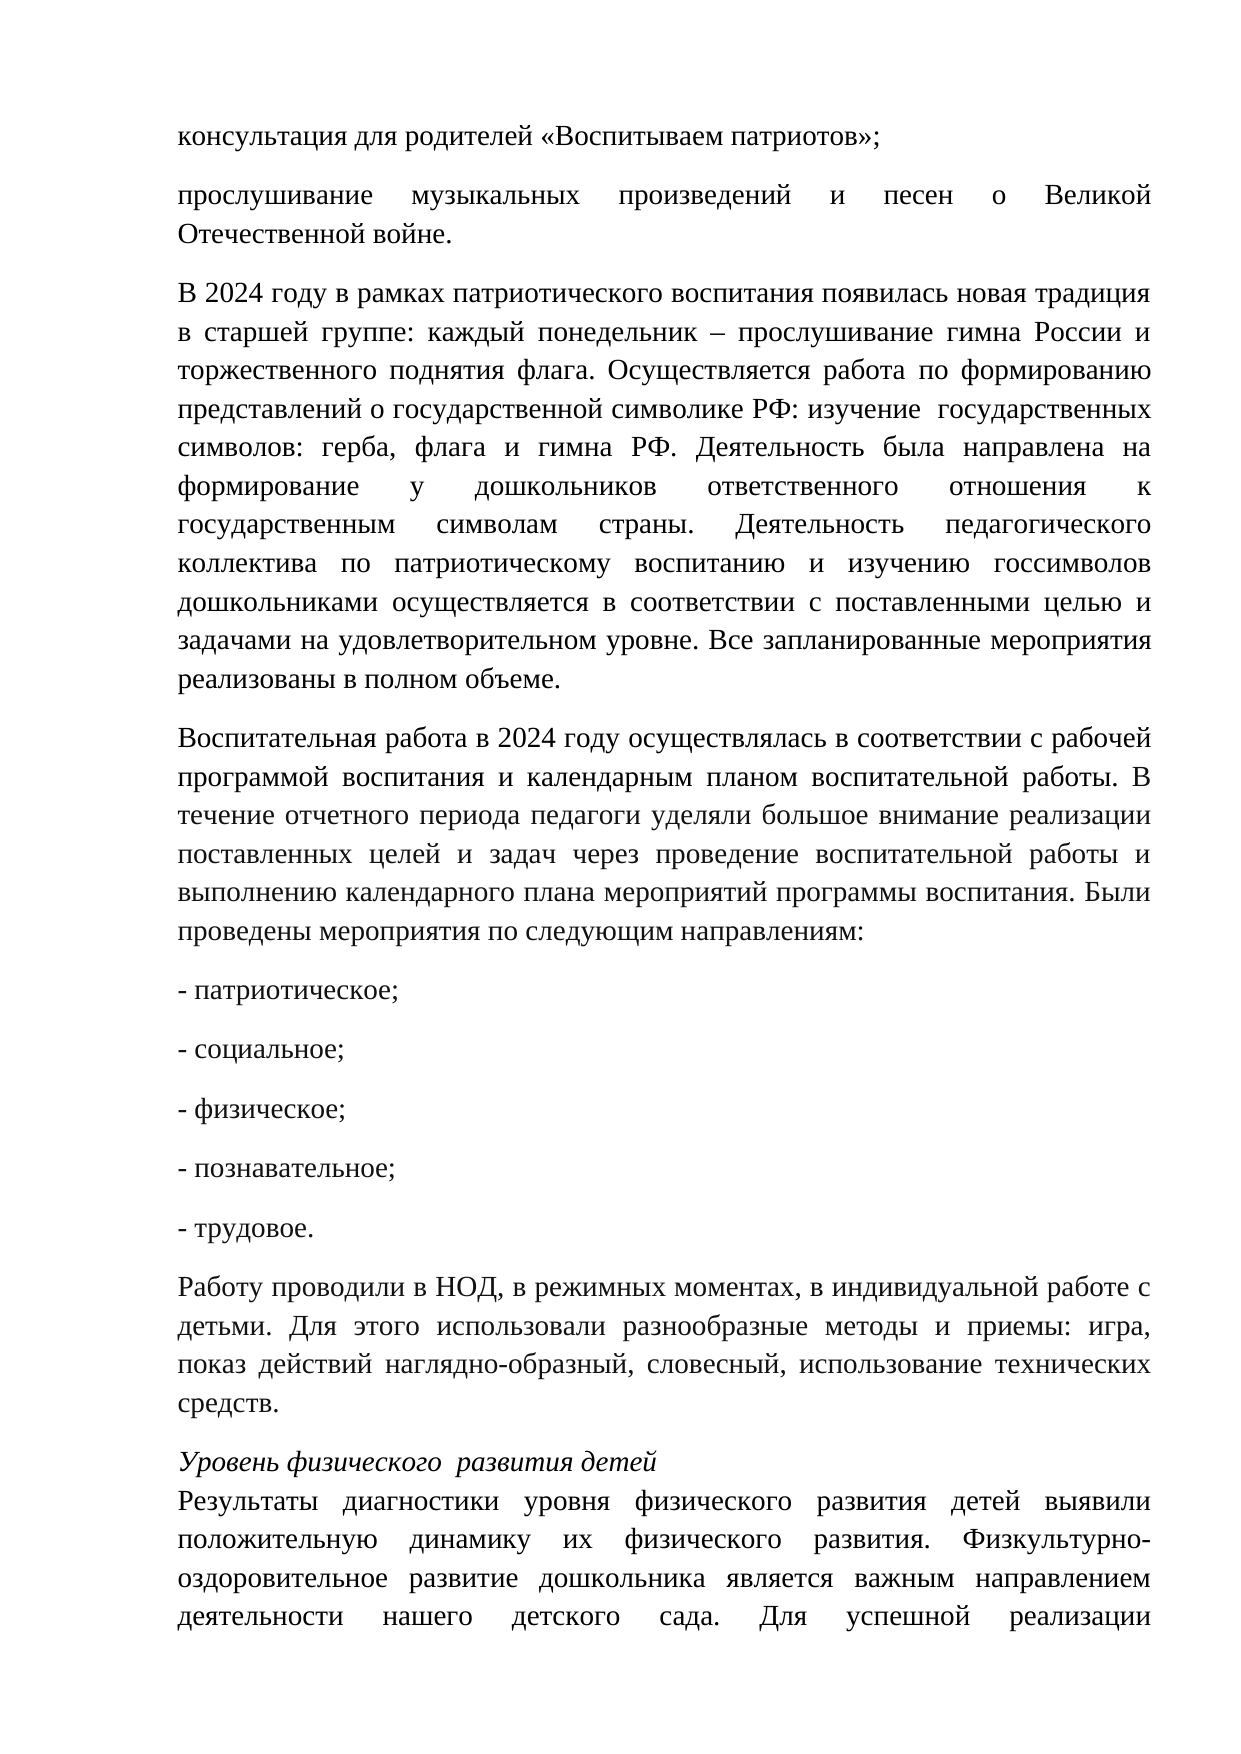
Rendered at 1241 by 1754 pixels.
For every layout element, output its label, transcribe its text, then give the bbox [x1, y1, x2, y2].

text - физическое; [177, 1091, 1152, 1124]
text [177, 1483, 1152, 1632]
text прослушивание музыкальных произведений и песен о Великой Отечественной войне. [177, 177, 1152, 249]
text В 2024 году в рамках патриотического воспитания появилась новая традиция в старшей группе: каждый понедельник – прослушивание гимна России и торжественного поднятия флага. Осуществляется работа по формированию представлений о государственной символике РФ: изучение государственных символов: герба, флага и гимна РФ. Деятельность была направлена на формирование у дошкольников ответственного отношения к государственным символам страны. Деятельность педагогического коллектива по патриотическому воспитанию и изучению госсимволов дошкольниками осуществляется в соответствии с поставленными целью и задачами на удовлетворительном уровне. Все запланированные мероприятия реализованы в полном объеме. [177, 275, 1152, 694]
text - социальное; [177, 1032, 1152, 1065]
list Уровень физического развития детей [177, 1444, 1152, 1478]
text Работу проводили в НОД, в режимных моментах, в индивидуальной работе с детьми. Для этого использовали разнообразные методы и приемы: игра, показ действий наглядно-образный, словесный, использование технических средств. [177, 1269, 1152, 1418]
text - патриотическое; [177, 972, 1152, 1006]
text - трудовое. [177, 1210, 1152, 1243]
text - познавательное; [177, 1150, 1152, 1184]
text Воспитательная работа в 2024 году осуществлялась в соответствии с рабочей программой воспитания и календарным планом воспитательной работы. В течение отчетного периода педагоги уделяли большое внимание реализации поставленных целей и задач через проведение воспитательной работы и выполнению календарного плана мероприятий программы воспитания. Были проведены мероприятия по следующим направлениям: [177, 720, 1152, 946]
text консультация для родителей «Воспитываем патриотов»; [177, 118, 1152, 152]
